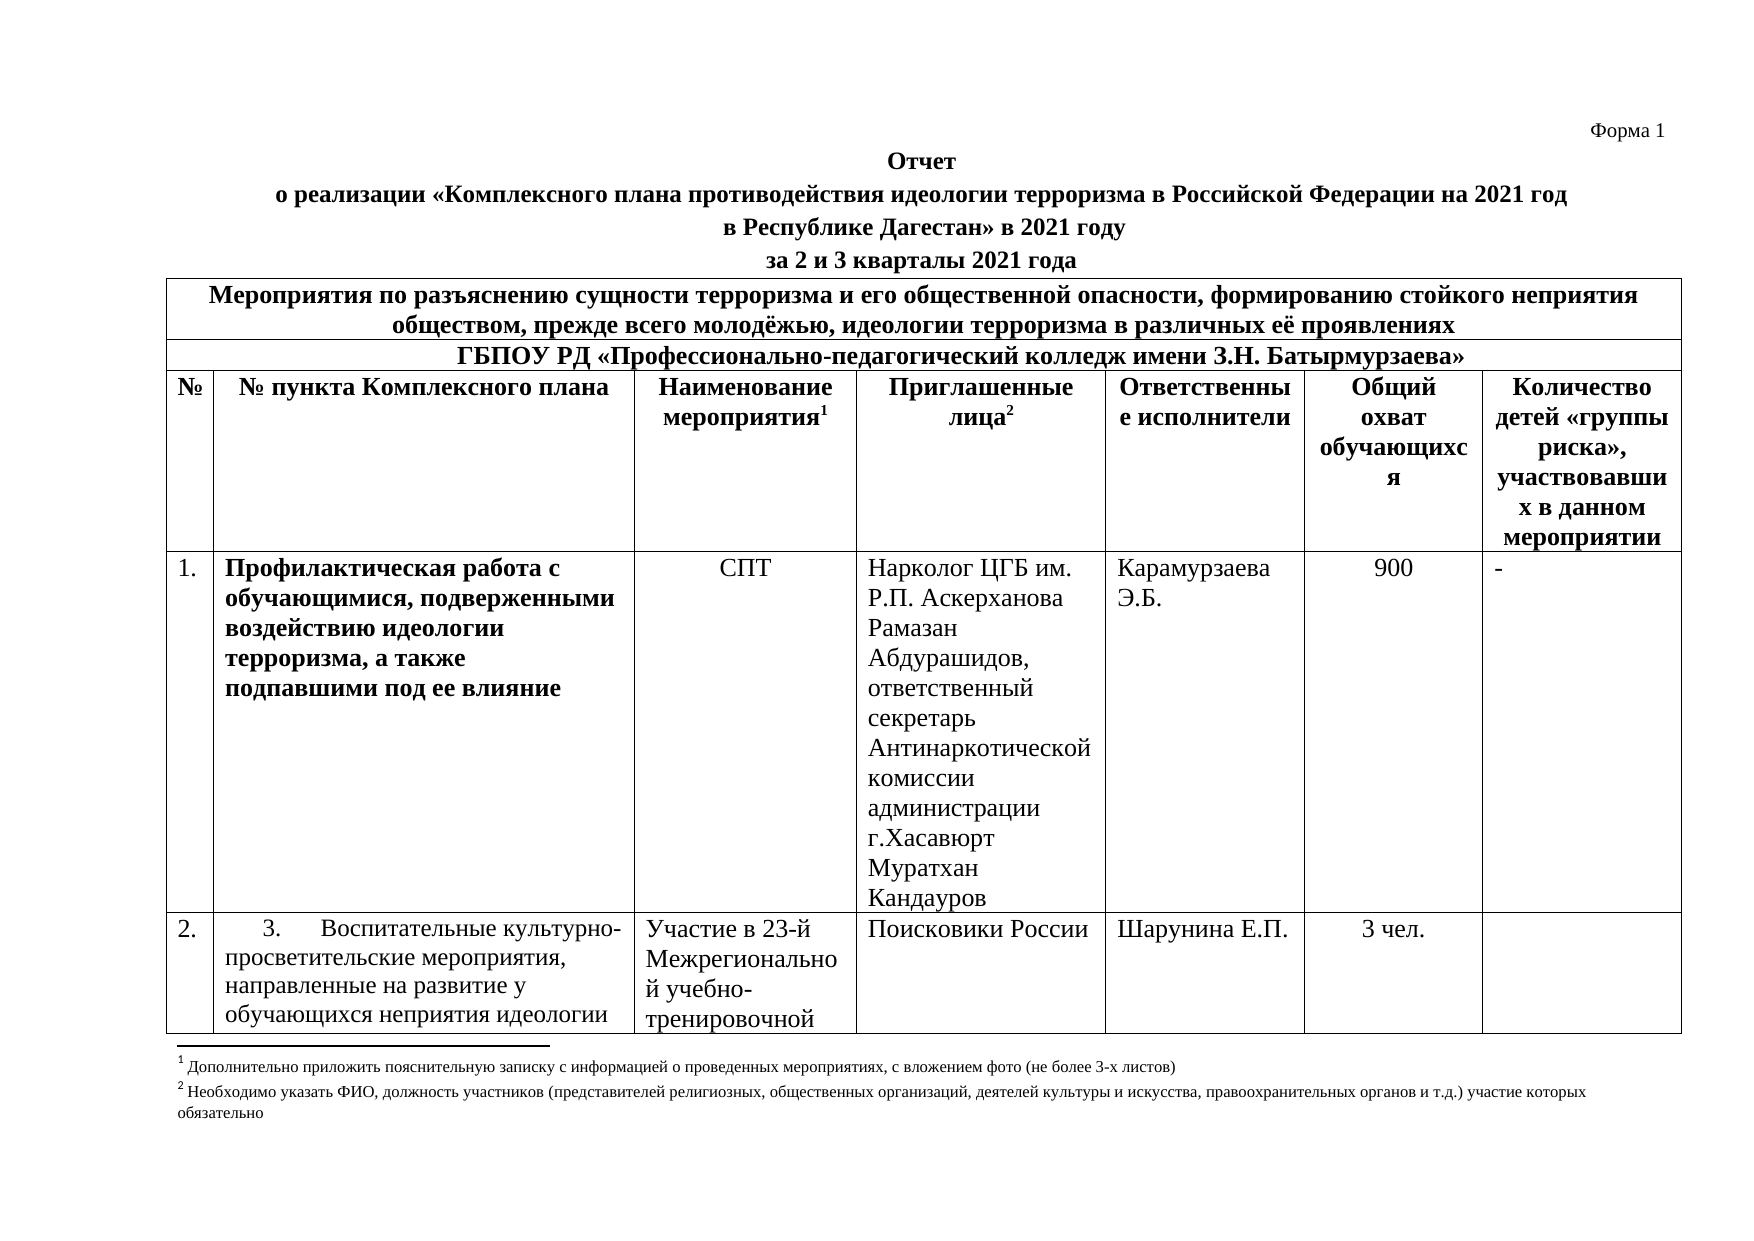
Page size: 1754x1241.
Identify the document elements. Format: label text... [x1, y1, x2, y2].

text за 2 и 3 кварталы 2021 года [177, 245, 1665, 273]
table_cell Приглашенные лица [857, 371, 1105, 551]
table_cell Карамурзаева Э.Б. [1106, 552, 1304, 912]
table_cell Профилактическая работа с обучающимися, подверженными воздействию идеологии терроризма, а также подпавшими под ее влияние [214, 552, 634, 912]
table_cell Общий охват обучающихся [1305, 371, 1482, 551]
table_cell [1483, 913, 1681, 1033]
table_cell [214, 913, 634, 1033]
table_cell Шарунина Е.П. [1106, 913, 1304, 1033]
text Форма 1 [177, 118, 1665, 142]
table_cell Наименование мероприятия [635, 371, 856, 551]
table_header Мероприятия по разъяснению сущности терроризма и его общественной опасности, формированию стойкого неприятия обществом, прежде всего молодёжью, идеологии терроризма в различных её проявлениях [167, 279, 1681, 339]
table_cell 900 [1305, 552, 1482, 912]
text Отчет [177, 146, 1665, 174]
table_cell № [167, 371, 213, 551]
table_cell Поисковики России [857, 913, 1105, 1033]
table_cell Количество детей «группы риска», участвовавших в данном мероприятии [1483, 371, 1681, 551]
table_cell - [1483, 552, 1681, 912]
table_cell СПТ [635, 552, 856, 912]
table_cell [167, 913, 213, 1033]
table_cell № пункта Комплексного плана [214, 371, 634, 551]
table_cell [167, 552, 213, 912]
table_cell ГБПОУ РД «Профессионально-педагогический колледж имени З.Н. Батырмурзаева» [167, 340, 1681, 370]
table_cell 3 чел. [1305, 913, 1482, 1033]
table_cell Ответственные исполнители [1106, 371, 1304, 551]
table_cell Нарколог ЦГБ им. Р.П. Аскерханова Рамазан Абдурашидов, ответственный секретарь Антинаркотической комиссии администрации г.Хасавюрт Муратхан Кандауров [857, 552, 1105, 912]
text в Республике Дагестан» в 2021 году [177, 212, 1665, 241]
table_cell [635, 913, 856, 1033]
text о реализации «Комплексного плана противодействия идеологии терроризма в Российской Федерации на 2021 год [177, 179, 1665, 207]
